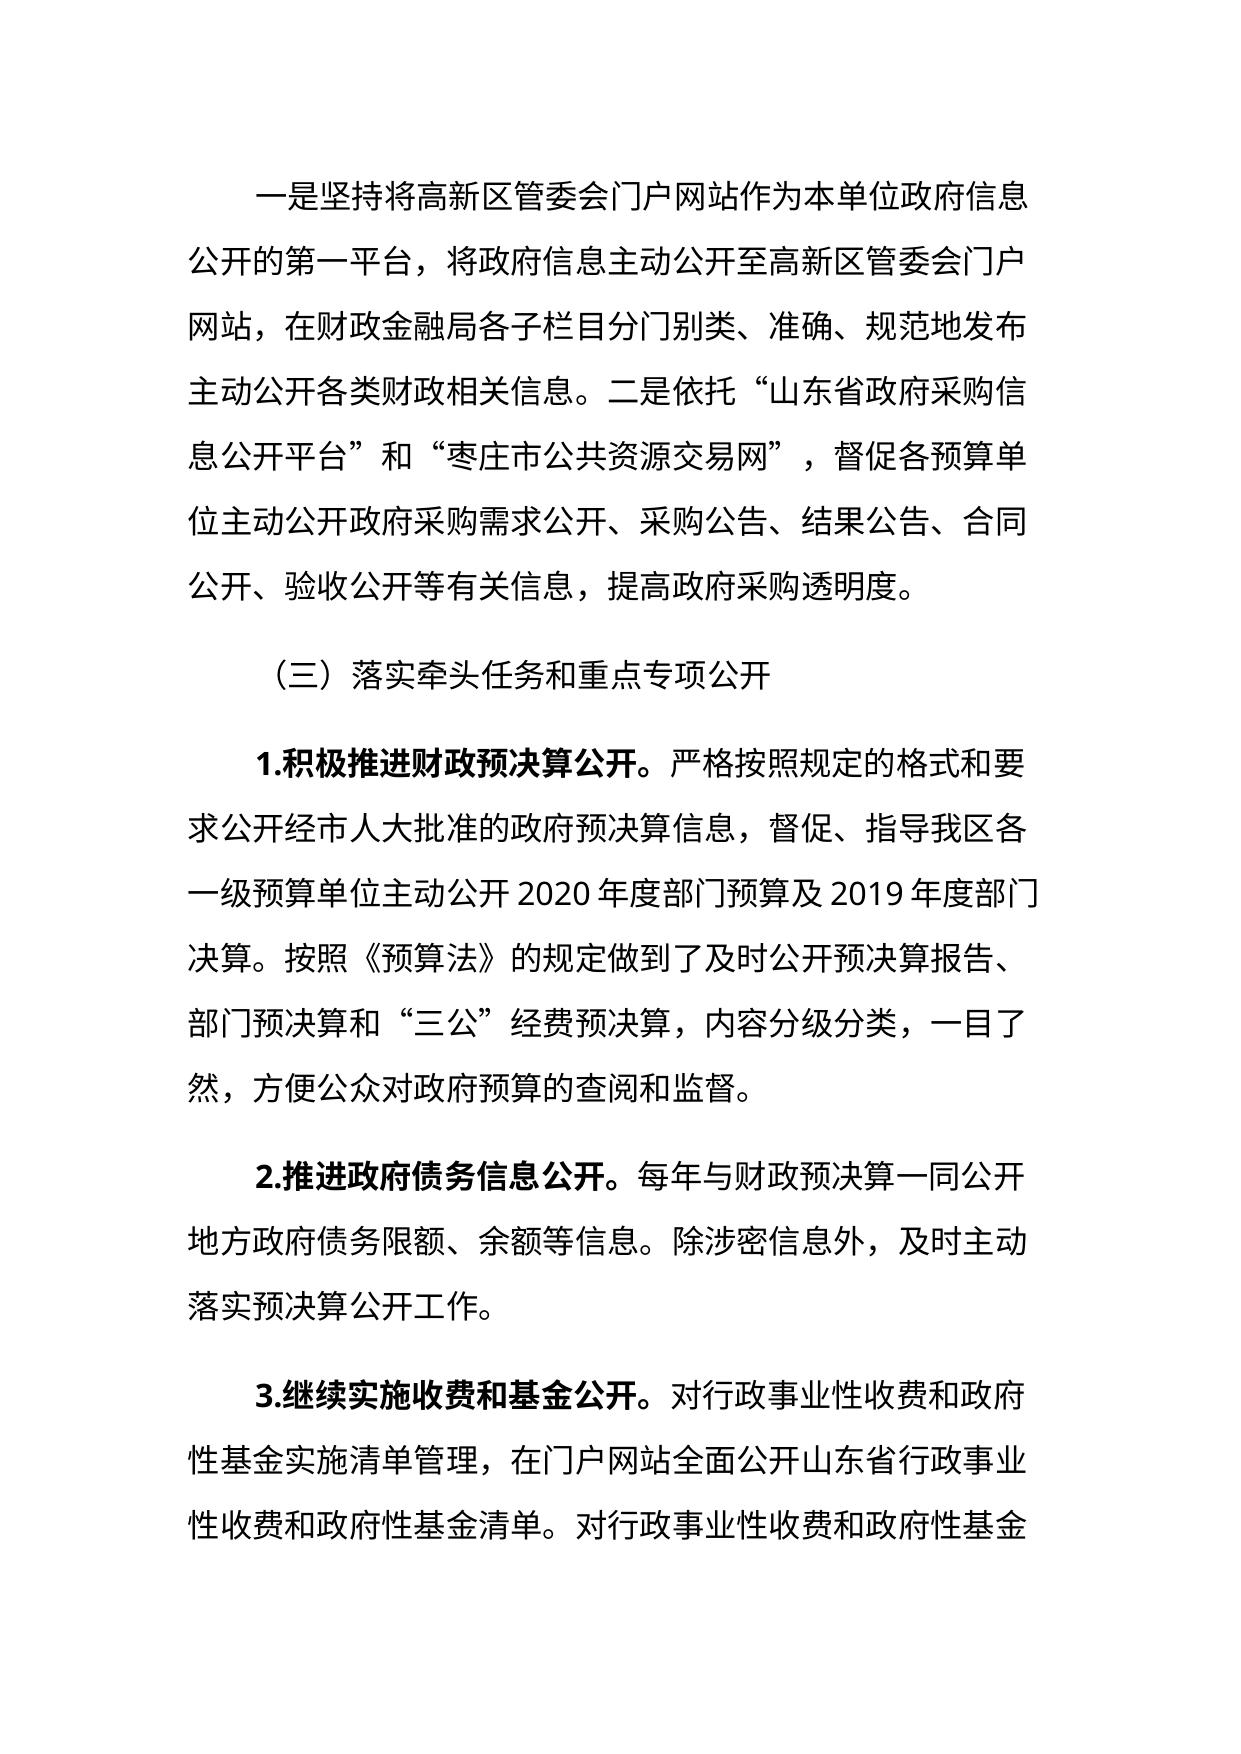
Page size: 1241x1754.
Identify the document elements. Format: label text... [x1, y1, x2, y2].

text 2.推进政府债务信息公开。每年与财政预决算一同公开地方政府债务限额、余额等信息。除涉密信息外，及时主动落实预决算公开工作。 [187, 1142, 1053, 1337]
text （三）落实牵头任务和重点专项公开 [187, 640, 1053, 705]
text 一是坚持将高新区管委会门户网站作为本单位政府信息公开的第一平台，将政府信息主动公开至高新区管委会门户网站，在财政金融局各子栏目分门别类、准确、规范地发布主动公开各类财政相关信息。二是依托“山东省政府采购信息公开平台”和“枣庄市公共资源交易网”，督促各预算单位主动公开政府采购需求公开、采购公告、结果公告、合同公开、验收公开等有关信息，提高政府采购透明度。 [187, 162, 1053, 617]
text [187, 1361, 1053, 1556]
text 1.积极推进财政预决算公开。严格按照规定的格式和要求公开经市人大批准的政府预决算信息，督促、指导我区各一级预算单位主动公开2020年度部门预算及2019年度部门决算。按照《预算法》的规定做到了及时公开预决算报告、部门预决算和“三公”经费预决算，内容分级分类，一目了然，方便公众对政府预算的查阅和监督。 [187, 729, 1053, 1119]
